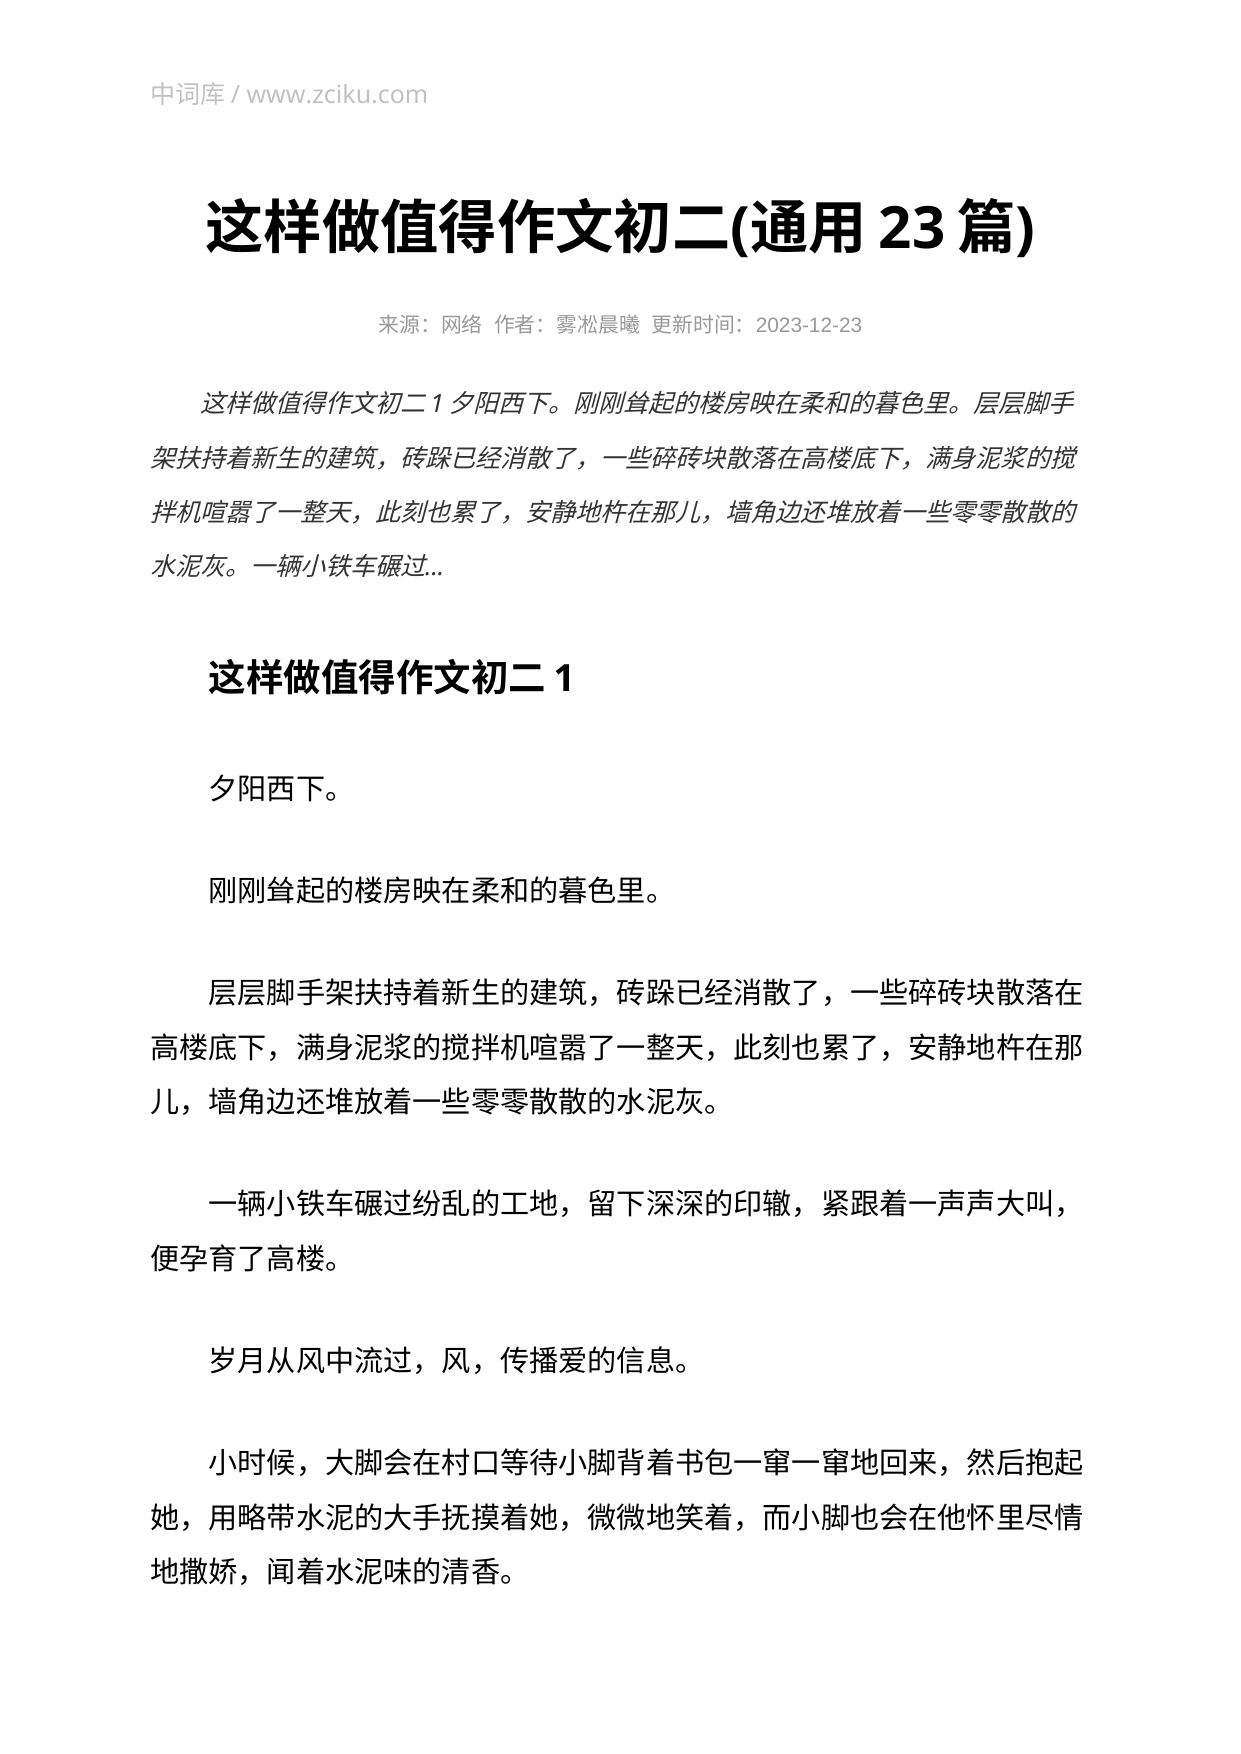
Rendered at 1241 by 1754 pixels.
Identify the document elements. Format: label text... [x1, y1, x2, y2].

text 岁月从风中流过，风，传播爱的信息。 [150, 1337, 1090, 1380]
text 小时候，大脚会在村口等待小脚背着书包一窜一窜地回来，然后抱起她，用略带水泥的大手抚摸着她，微微地笑着，而小脚也会在他怀里尽情地撒娇，闻着水泥味的清香。 [150, 1439, 1090, 1591]
subtitle 这样做值得作文初二(通用23篇) [150, 181, 1090, 266]
text 层层脚手架扶持着新生的建筑，砖跺已经消散了，一些碎砖块散落在高楼底下，满身泥浆的搅拌机喧嚣了一整天，此刻也累了，安静地杵在那儿，墙角边还堆放着一些零零散散的水泥灰。 [150, 969, 1090, 1121]
text 这样做值得作文初二1夕阳西下。刚刚耸起的楼房映在柔和的暮色里。层层脚手架扶持着新生的建筑，砖跺已经消散了，一些碎砖块散落在高楼底下，满身泥浆的搅拌机喧嚣了一整天，此刻也累了，安静地杵在那儿，墙角边还堆放着一些零零散散的水泥灰。一辆小铁车碾过... [150, 384, 1090, 583]
text 夕阳西下。 [150, 766, 1090, 808]
text 来源：网络 作者：雾凇晨曦 更新时间：2023-12-23 [150, 313, 1090, 337]
text 刚刚耸起的楼房映在柔和的暮色里。 [150, 867, 1090, 910]
text 这样做值得作文初二1 [150, 648, 1090, 703]
text 一辆小铁车碾过纷乱的工地，留下深深的印辙，紧跟着一声声大叫，便孕育了高楼。 [150, 1181, 1090, 1278]
